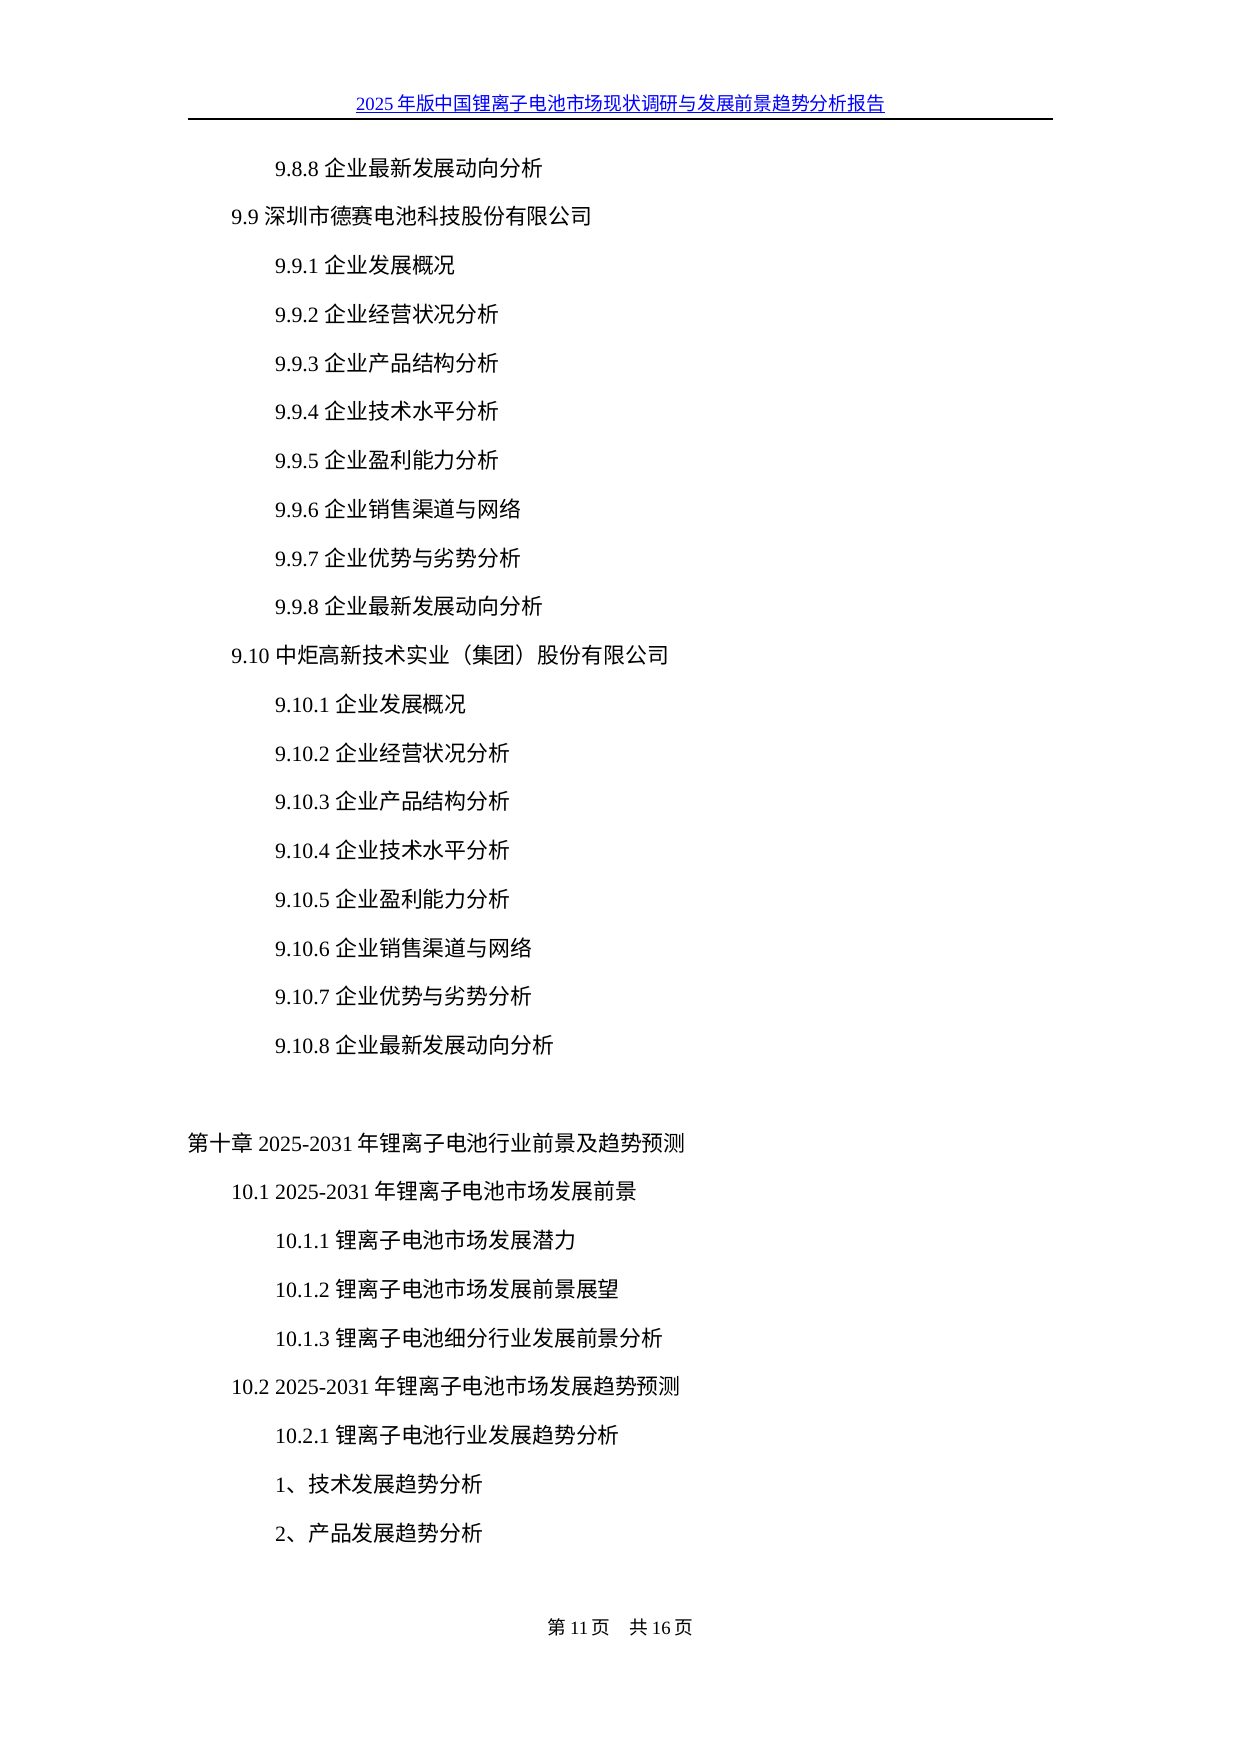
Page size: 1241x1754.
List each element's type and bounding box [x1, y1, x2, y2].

text [187, 150, 1053, 1548]
